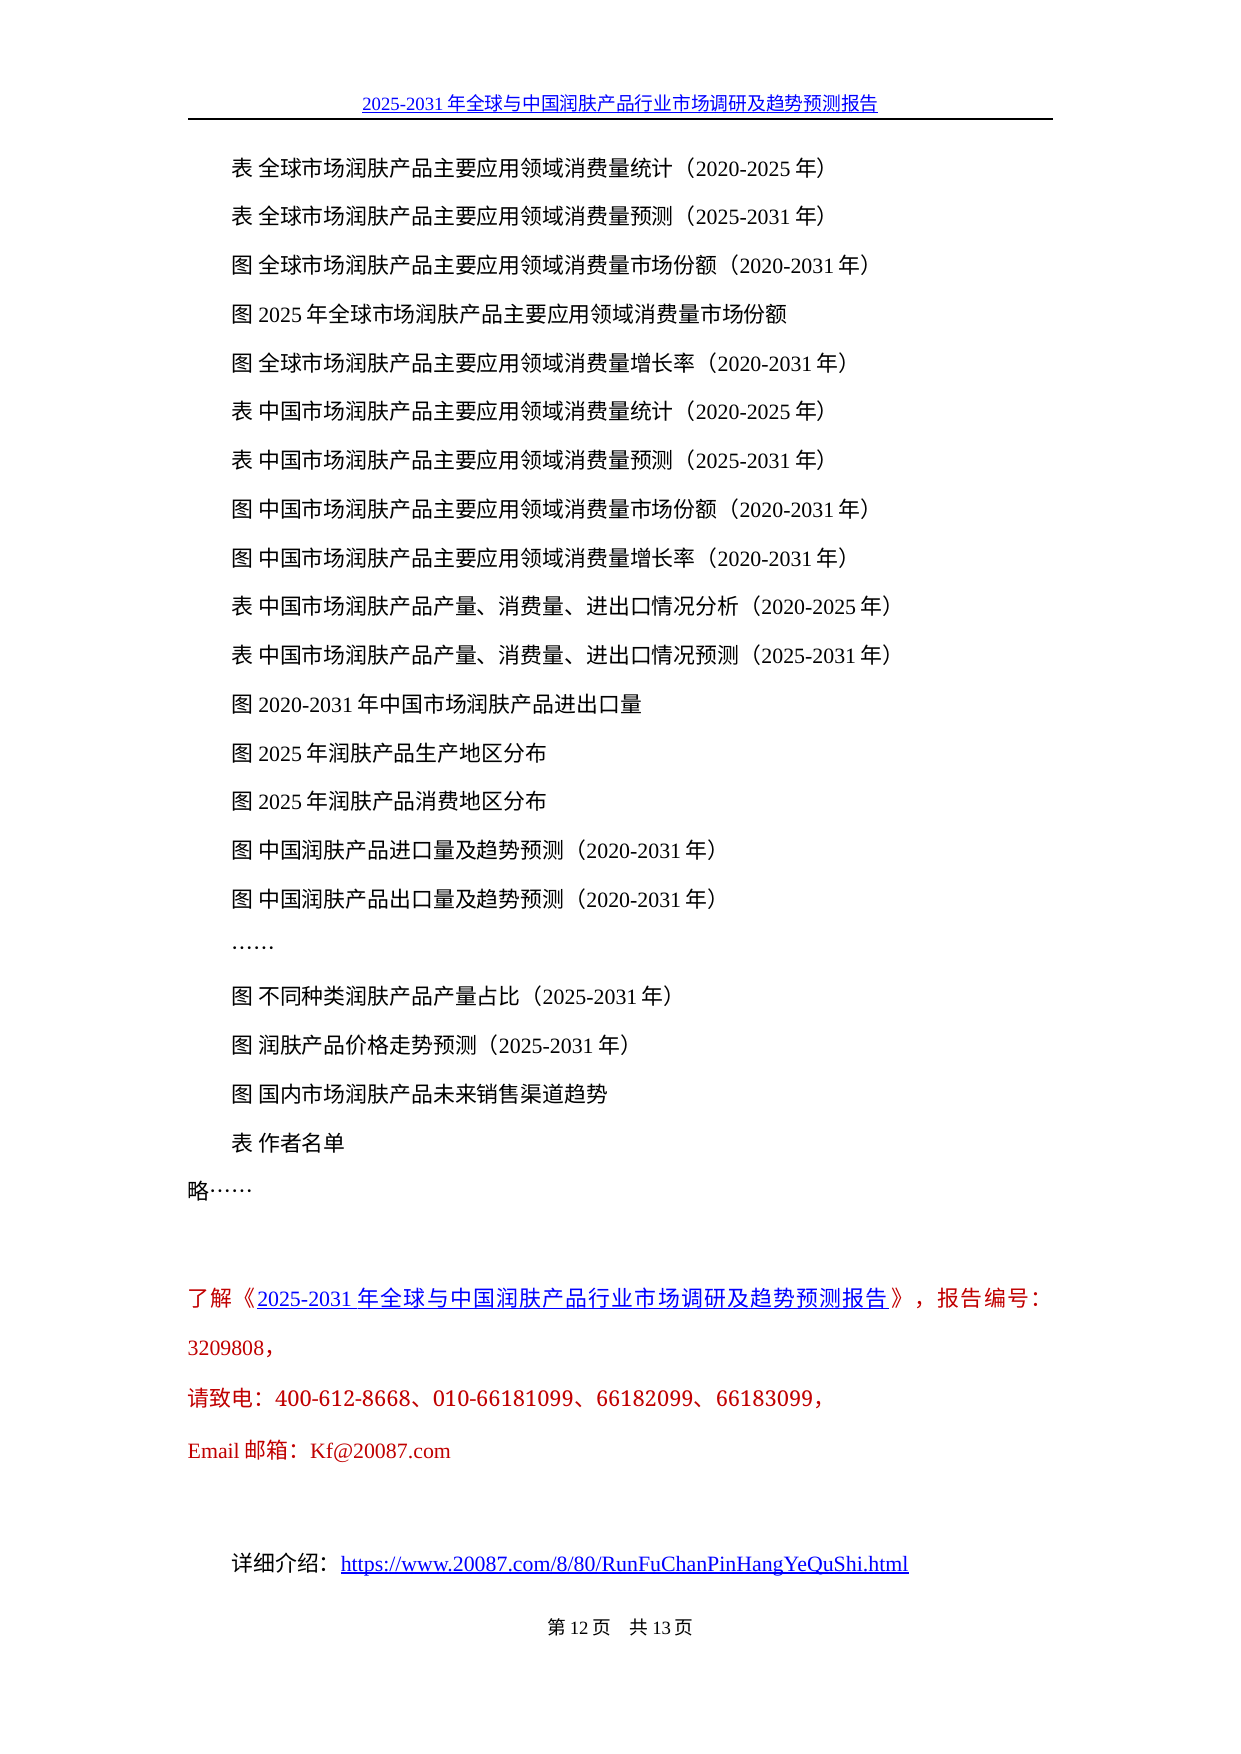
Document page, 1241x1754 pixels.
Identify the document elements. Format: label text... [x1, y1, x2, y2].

text 了解《2025-2031年全球与中国润肤产品行业市场调研及趋势预测报告》，报告编号：3209808， [187, 1280, 1053, 1362]
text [187, 150, 1053, 1206]
text 请致电：400-612-8668、010-66181099、66182099、66183099， [187, 1381, 1053, 1413]
text 详细介绍：https://www.20087.com/8/80/RunFuChanPinHangYeQuShi.html [187, 1545, 1053, 1578]
text Email邮箱：Kf@20087.com [187, 1432, 1053, 1465]
